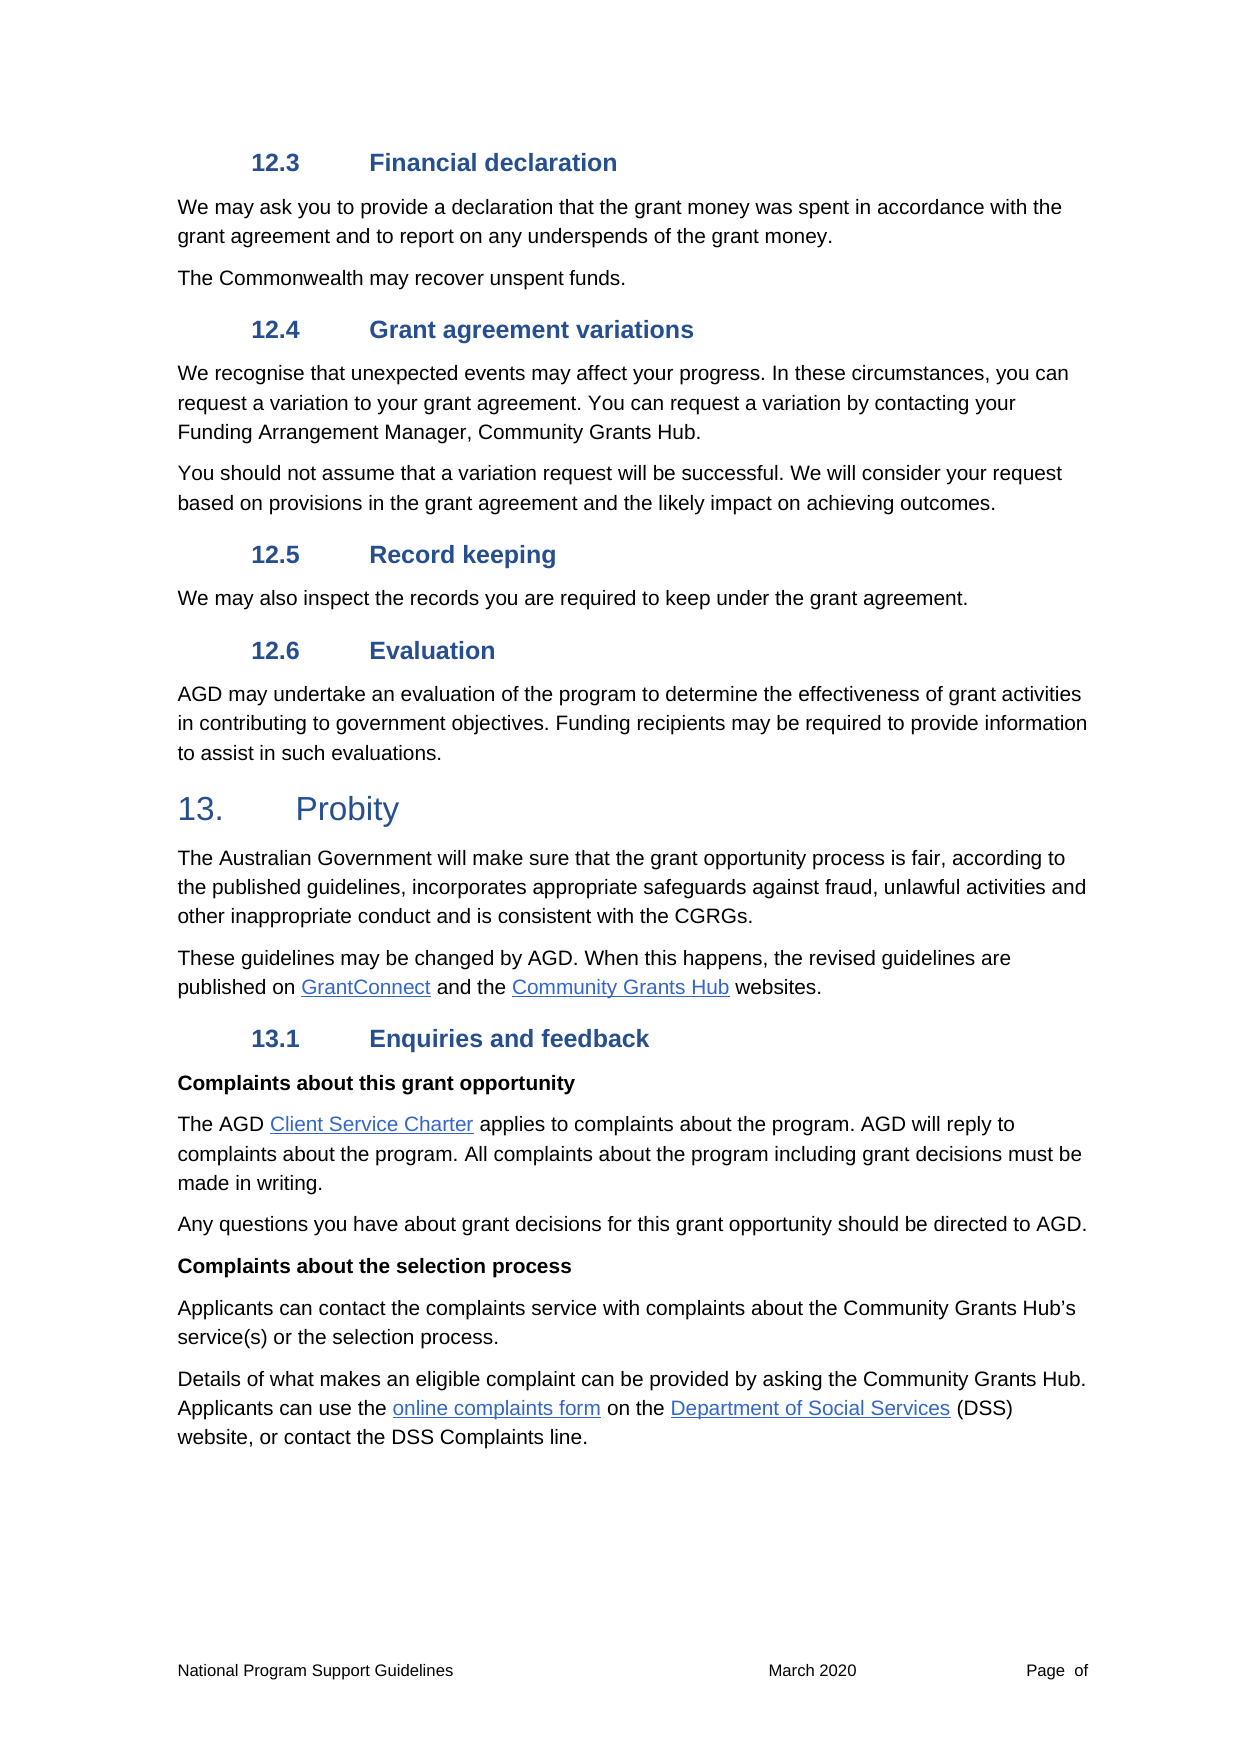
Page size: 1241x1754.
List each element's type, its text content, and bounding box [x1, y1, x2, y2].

subtitle Financial declaration [251, 148, 1092, 177]
text Complaints about the selection process [177, 1249, 1092, 1278]
text You should not assume that a variation request will be successful. We will consider your request based on provisions in the grant agreement and the likely impact on achieving outcomes. [177, 456, 1092, 514]
text We recognise that unexpected events may affect your progress. In these circumstances, you can request a variation to your grant agreement. You can request a variation by contacting your Funding Arrangement Manager, Community Grants Hub. [177, 356, 1092, 443]
subtitle Enquiries and feedback [251, 1024, 1092, 1053]
text We may ask you to provide a declaration that the grant money was spent in accordance with the grant agreement and to report on any underspends of the grant money. [177, 189, 1092, 248]
text The Australian Government will make sure that the grant opportunity process is fair, according to the published guidelines, incorporates appropriate safeguards against fraud, unlawful activities and other inappropriate conduct and is consistent with the CGRGs. [177, 840, 1092, 928]
text Complaints about this grant opportunity [177, 1065, 1092, 1094]
subtitle Grant agreement variations [251, 314, 1092, 343]
text We may also inspect the records you are required to keep under the grant agreement. [177, 581, 1092, 610]
text Applicants can contact the complaints service with complaints about the Community Grants Hub’s service(s) or the selection process. [177, 1290, 1092, 1349]
text Details of what makes an eligible complaint can be provided by asking the Community Grants Hub. Applicants can use the online complaints form on the Department of Social Services (DSS) website, or contact the DSS Complaints line. [177, 1361, 1092, 1449]
text AGD may undertake an evaluation of the program to determine the effectiveness of grant activities in contributing to government objectives. Funding recipients may be required to provide information to assist in such evaluations. [177, 677, 1092, 764]
text The Commonwealth may recover unspent funds. [177, 260, 1092, 289]
subtitle Evaluation [251, 635, 1092, 664]
text These guidelines may be changed by AGD. When this happens, the revised guidelines are published on GrantConnect and the Community Grants Hub websites. [177, 940, 1092, 999]
subtitle Probity [177, 789, 1092, 828]
subtitle Record keeping [251, 539, 1092, 568]
text The AGD Client Service Charter applies to complaints about the program. AGD will reply to complaints about the program. All complaints about the program including grant decisions must be made in writing. [177, 1107, 1092, 1194]
text Any questions you have about grant decisions for this grant opportunity should be directed to AGD. [177, 1207, 1092, 1236]
